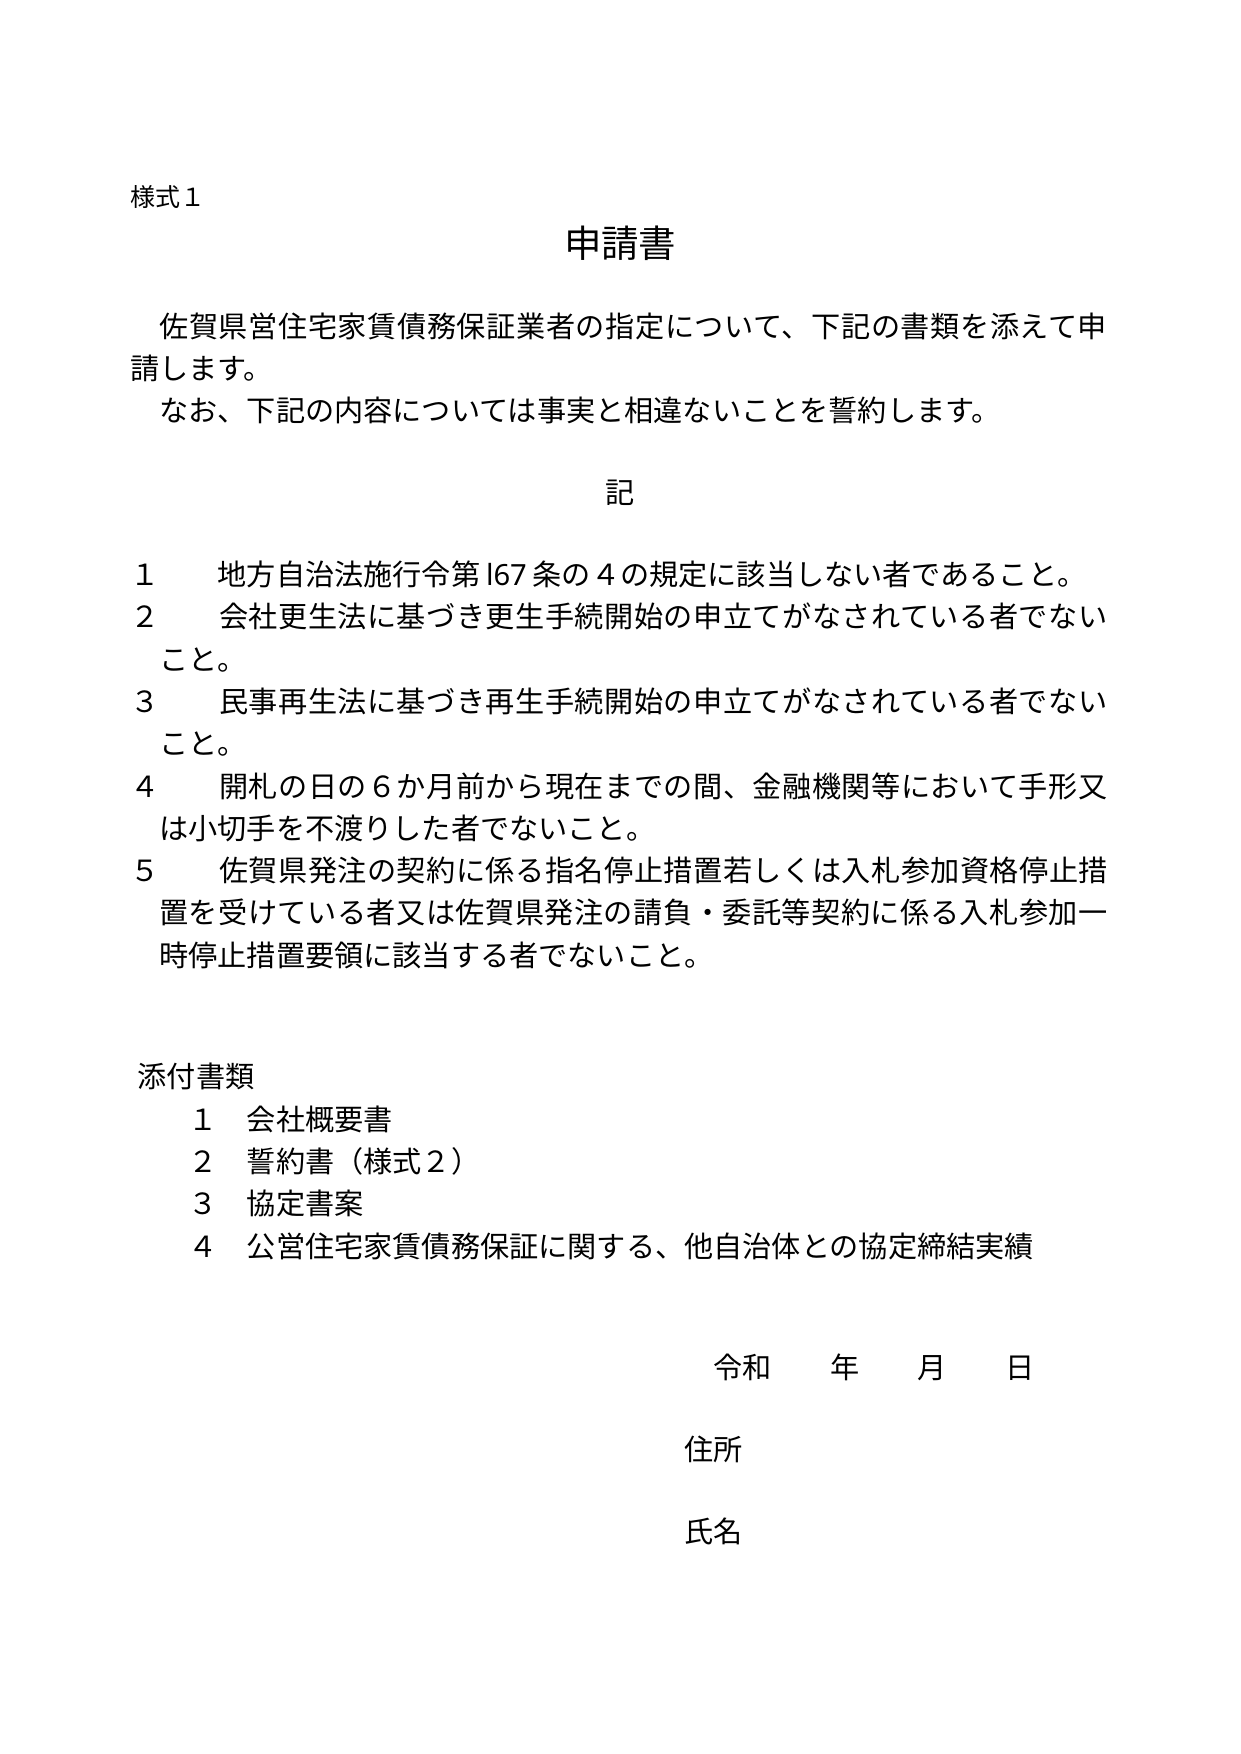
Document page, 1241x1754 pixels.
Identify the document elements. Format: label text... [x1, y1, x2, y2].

text ２ 誓約書（様式２） [130, 1139, 1110, 1181]
text 申請書 [130, 213, 1110, 268]
text １ 地方自治法施行令第l67条の４の規定に該当しない者であること。 [130, 552, 1110, 594]
text ３ 民事再生法に基づき再生手続開始の申立てがなされている者でないこと。 [130, 679, 1110, 763]
text 住所 [130, 1427, 1110, 1469]
text ５ 佐賀県発注の契約に係る指名停止措置若しくは入札参加資格停止措置を受けている者又は佐賀県発注の請負・委託等契約に係る入札参加一時停止措置要領に該当する者でないこと。 [130, 848, 1110, 975]
text 記 [130, 470, 1110, 512]
text ４ 公営住宅家賃債務保証に関する、他自治体との協定締結実績 [130, 1223, 1110, 1266]
text ２ 会社更生法に基づき更生手続開始の申立てがなされている者でないこと。 [130, 594, 1110, 679]
text ３ 協定書案 [130, 1181, 1110, 1223]
text ４ 開札の日の６か月前から現在までの間、金融機関等において手形又は小切手を不渡りした者でないこと。 [130, 763, 1110, 848]
text なお、下記の内容については事実と相違ないことを誓約します。 [130, 388, 1110, 430]
text 令和 年 月 日 [130, 1345, 1110, 1387]
text 添付書類 [130, 1054, 1110, 1096]
text 氏名 [130, 1509, 1110, 1551]
text 佐賀県営住宅家賃債務保証業者の指定について、下記の書類を添えて申請します。 [130, 303, 1110, 388]
text 様式１ [130, 177, 1110, 213]
text １ 会社概要書 [130, 1096, 1110, 1139]
